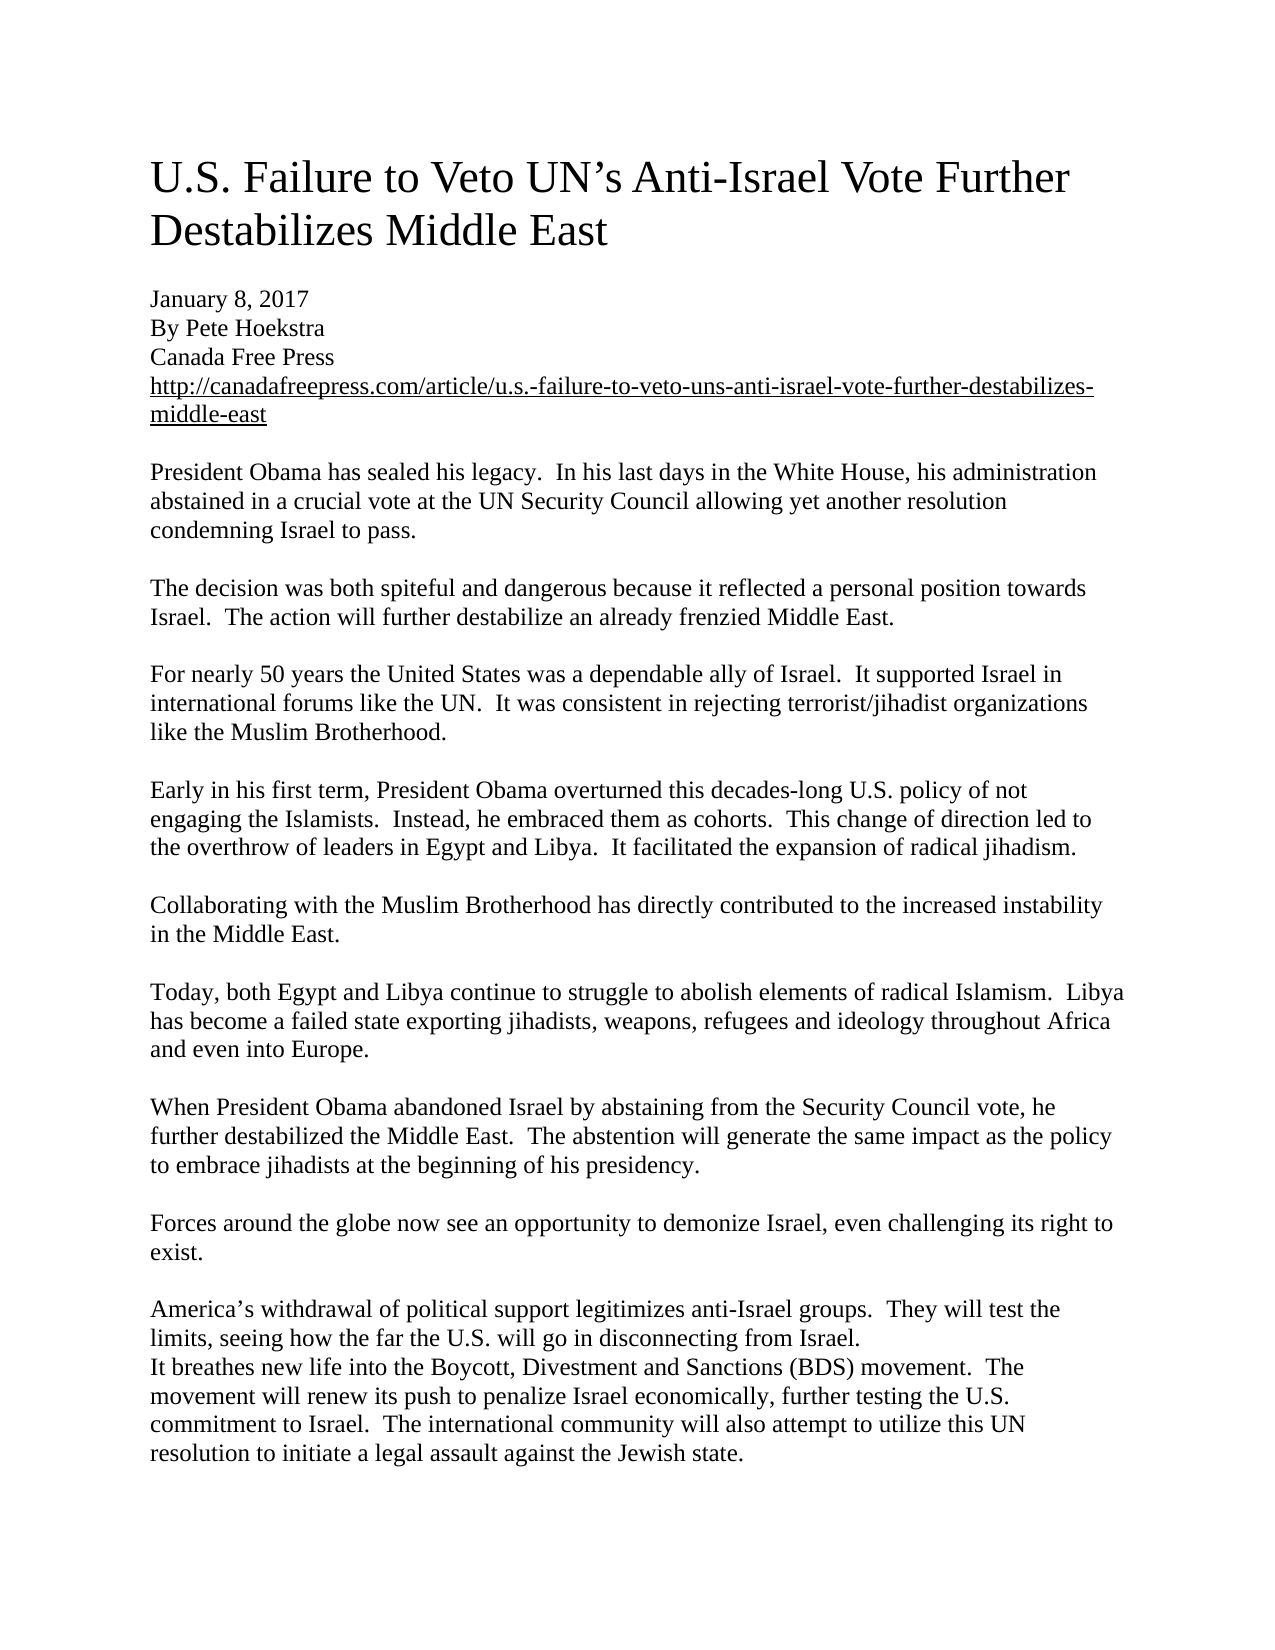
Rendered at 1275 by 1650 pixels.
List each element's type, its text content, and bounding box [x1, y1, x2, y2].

text Collaborating with the Muslim Brotherhood has directly contributed to the increased instability in the Middle East. [150, 890, 1125, 948]
text The decision was both spiteful and dangerous because it reflected a personal position towards Israel. The action will further destabilize an already frenzied Middle East. [150, 573, 1125, 630]
text When President Obama abandoned Israel by abstaining from the Security Council vote, he further destabilized the Middle East. The abstention will generate the same impact as the policy to embrace jihadists at the beginning of his presidency. [150, 1092, 1125, 1179]
text Forces around the globe now see an opportunity to demonize Israel, even challenging its right to exist. [150, 1208, 1125, 1265]
text For nearly 50 years the United States was a dependable ally of Israel. It supported Israel in international forums like the UN. It was consistent in rejecting terrorist/jihadist organizations like the Muslim Brotherhood. [150, 659, 1125, 746]
text Today, both Egypt and Libya continue to struggle to abolish elements of radical Islamism. Libya has become a failed state exporting jihadists, weapons, refugees and ideology throughout Africa and even into Europe. [150, 977, 1125, 1063]
text Early in his first term, President Obama overturned this decades-long U.S. policy of not engaging the Islamists. Instead, he embraced them as cohorts. This change of direction led to the overthrow of leaders in Egypt and Libya. It facilitated the expansion of radical jihadism. [150, 775, 1125, 861]
text America’s withdrawal of political support legitimizes anti-Israel groups. They will test the limits, seeing how the far the U.S. will go in disconnecting from Israel. It breathes new life into the Boycott, Divestment and Sanctions (BDS) movement. The movement will renew its push to penalize Israel economically, further testing the U.S. commitment to Israel. The international community will also attempt to utilize this UN resolution to initiate a legal assault against the Jewish state. [150, 1294, 1125, 1467]
text President Obama has sealed his legacy. In his last days in the White House, his administration abstained in a crucial vote at the UN Security Council allowing yet another resolution condemning Israel to pass. [150, 457, 1125, 544]
text U.S. Failure to Veto UN’s Anti-Israel Vote Further Destabilizes Middle East [150, 150, 1125, 255]
text January 8, 2017 [150, 284, 1125, 313]
text Canada Free Press [150, 342, 1125, 371]
text By Pete Hoekstra [150, 313, 1125, 342]
text http://canadafreepress.com/article/u.s.-failure-to-veto-uns-anti-israel-vote-further-destabilizes-middle-east [150, 371, 1125, 428]
